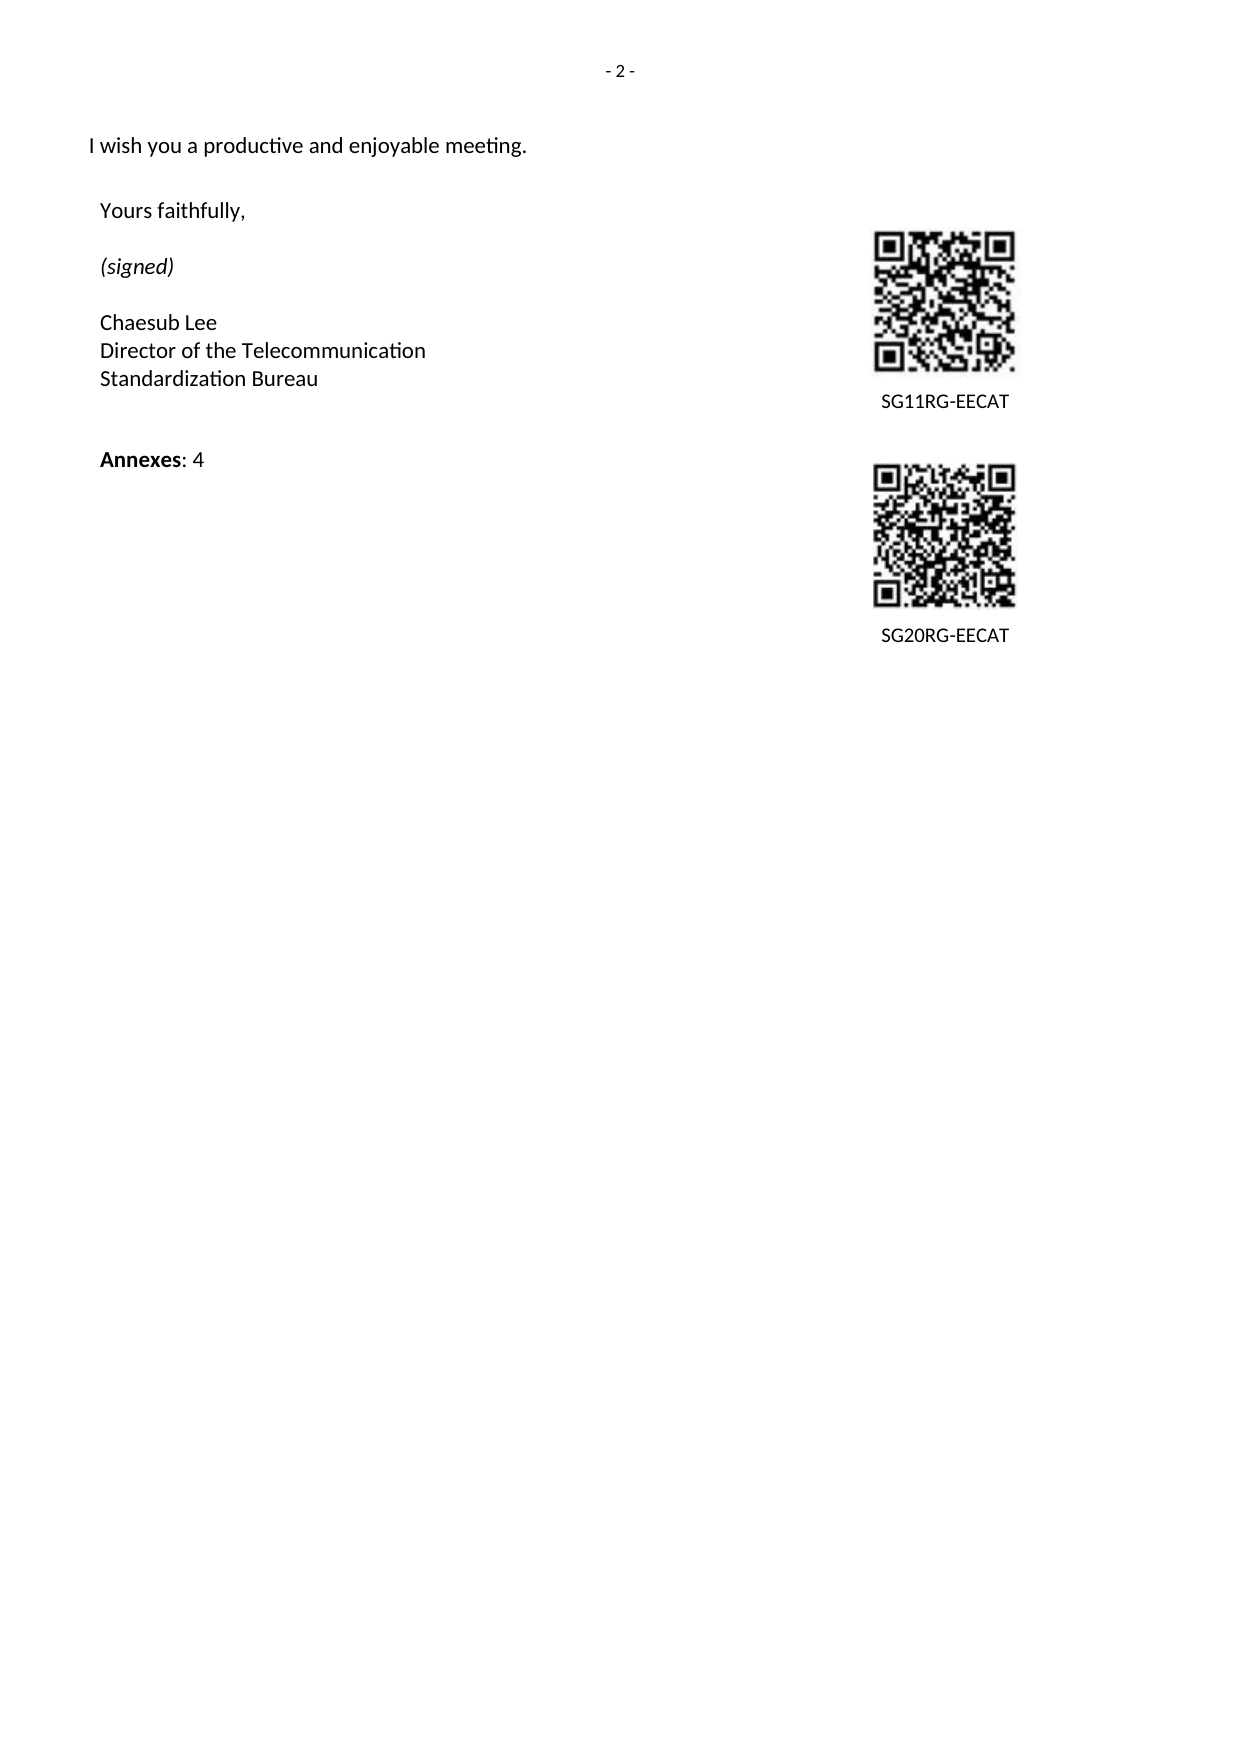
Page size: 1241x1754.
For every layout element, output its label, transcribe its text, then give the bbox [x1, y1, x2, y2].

table_header Yours faithfully, (signed) Chaesub Lee Director of the Telecommunication Standardization Bureau [89, 184, 783, 445]
table_cell SG20RG-EECAT [783, 445, 1107, 665]
text I wish you a productive and enjoyable meeting. [89, 131, 1152, 159]
picture [858, 215, 1032, 389]
table_cell Annexes: 4 [89, 445, 783, 665]
picture [872, 463, 1018, 610]
table_header SG11RG-EECAT [783, 184, 1107, 445]
